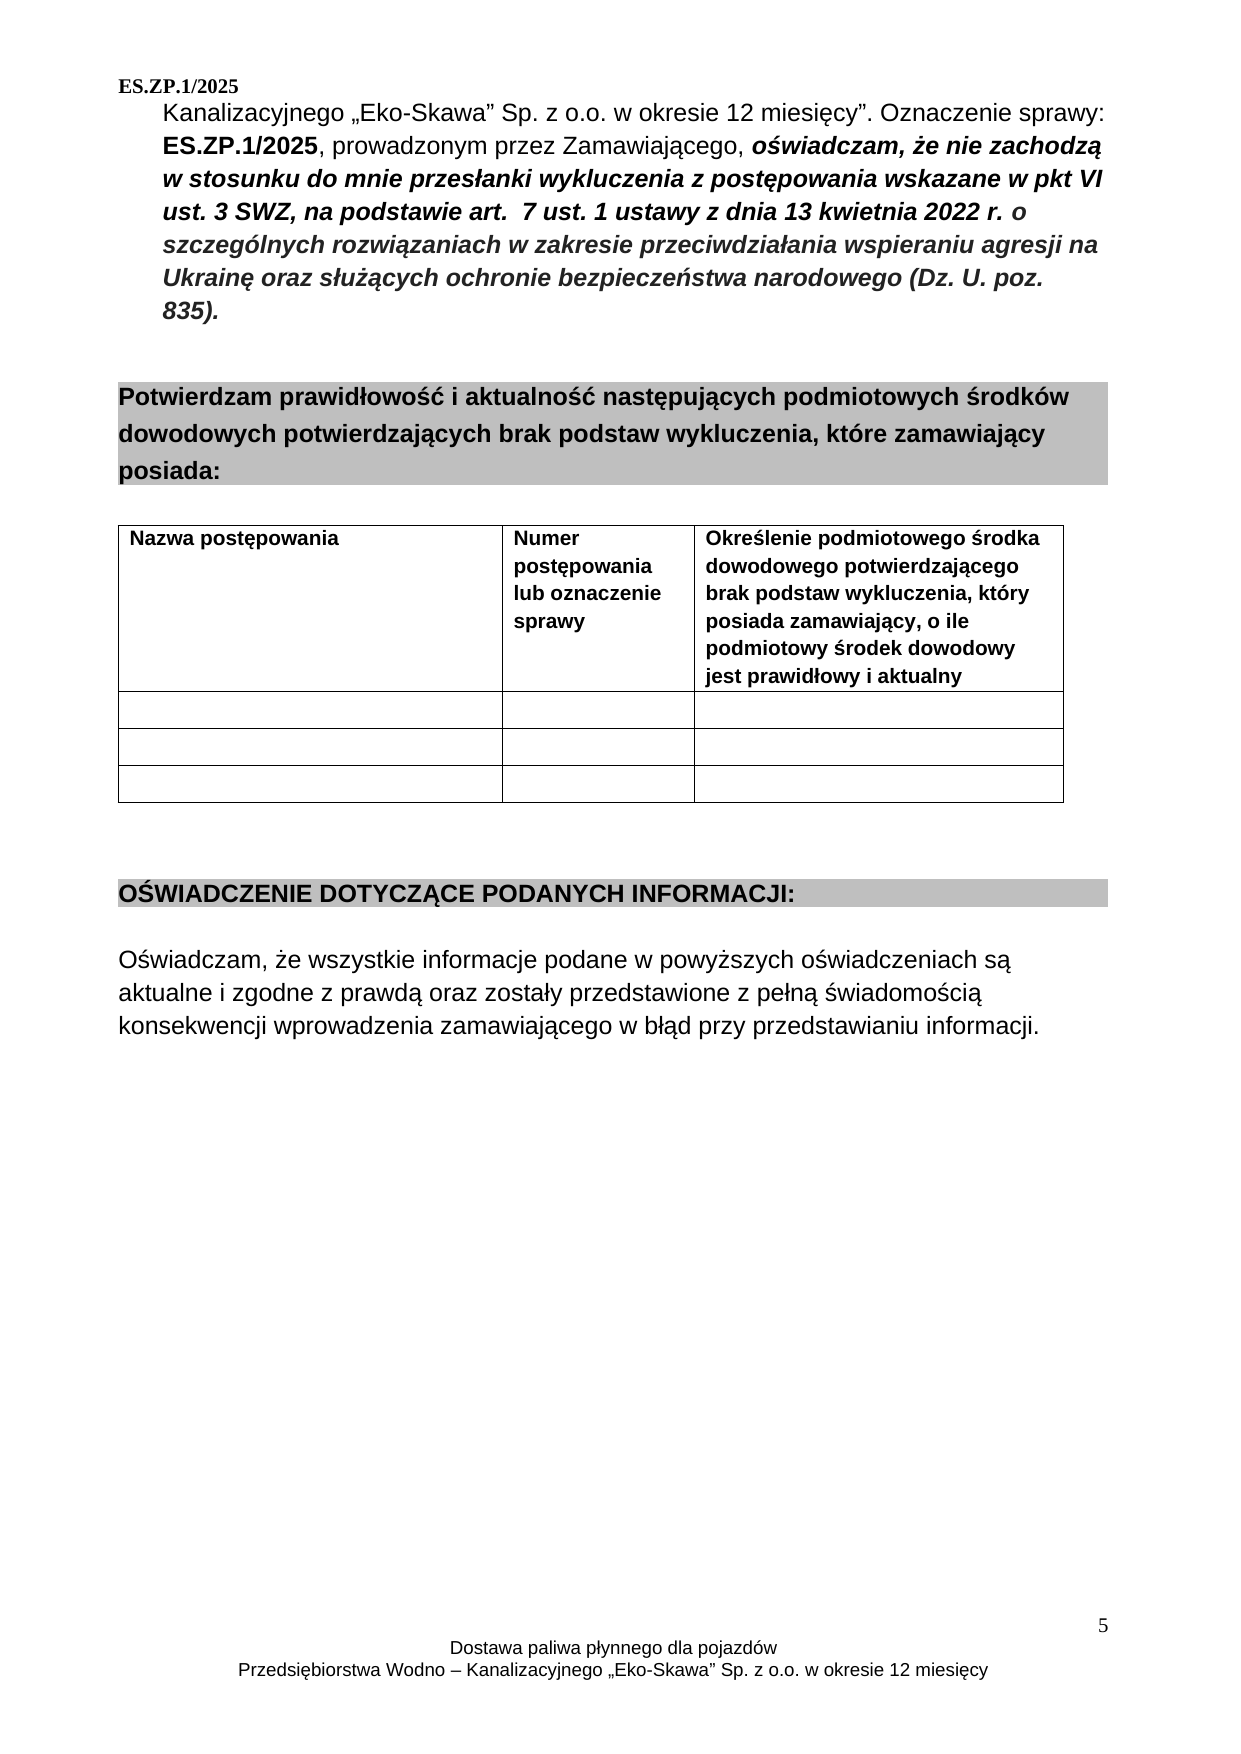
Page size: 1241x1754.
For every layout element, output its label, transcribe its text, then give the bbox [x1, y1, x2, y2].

text OŚWIADCZENIE DOTYCZĄCE PODANYCH INFORMACJI: [118, 879, 1108, 907]
table_header Numer postępowania lub oznaczenie sprawy [503, 526, 694, 691]
table_cell [503, 729, 694, 765]
table_header Określenie podmiotowego środka dowodowego potwierdzającego brak podstaw wykluczenia, który posiada zamawiający, o ile podmiotowy środek dowodowy jest prawidłowy i aktualny [695, 526, 1063, 691]
table_cell [119, 766, 502, 802]
table_cell [695, 766, 1063, 802]
table_cell [119, 729, 502, 765]
text Oświadczam, że wszystkie informacje podane w powyższych oświadczeniach są aktualne i zgodne z prawdą oraz zostały przedstawione z pełną świadomością konsekwencji wprowadzenia zamawiającego w błąd przy przedstawianiu informacji. [118, 945, 1108, 1039]
table_header Nazwa postępowania [119, 526, 502, 691]
text Potwierdzam prawidłowość i aktualność następujących podmiotowych środków dowodowych potwierdzających brak podstaw wykluczenia, które zamawiający posiada: [118, 382, 1108, 485]
table_cell [695, 729, 1063, 765]
table_cell [503, 766, 694, 802]
table_cell [119, 692, 502, 728]
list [118, 98, 1108, 325]
table_cell [695, 692, 1063, 728]
table_cell [503, 692, 694, 728]
